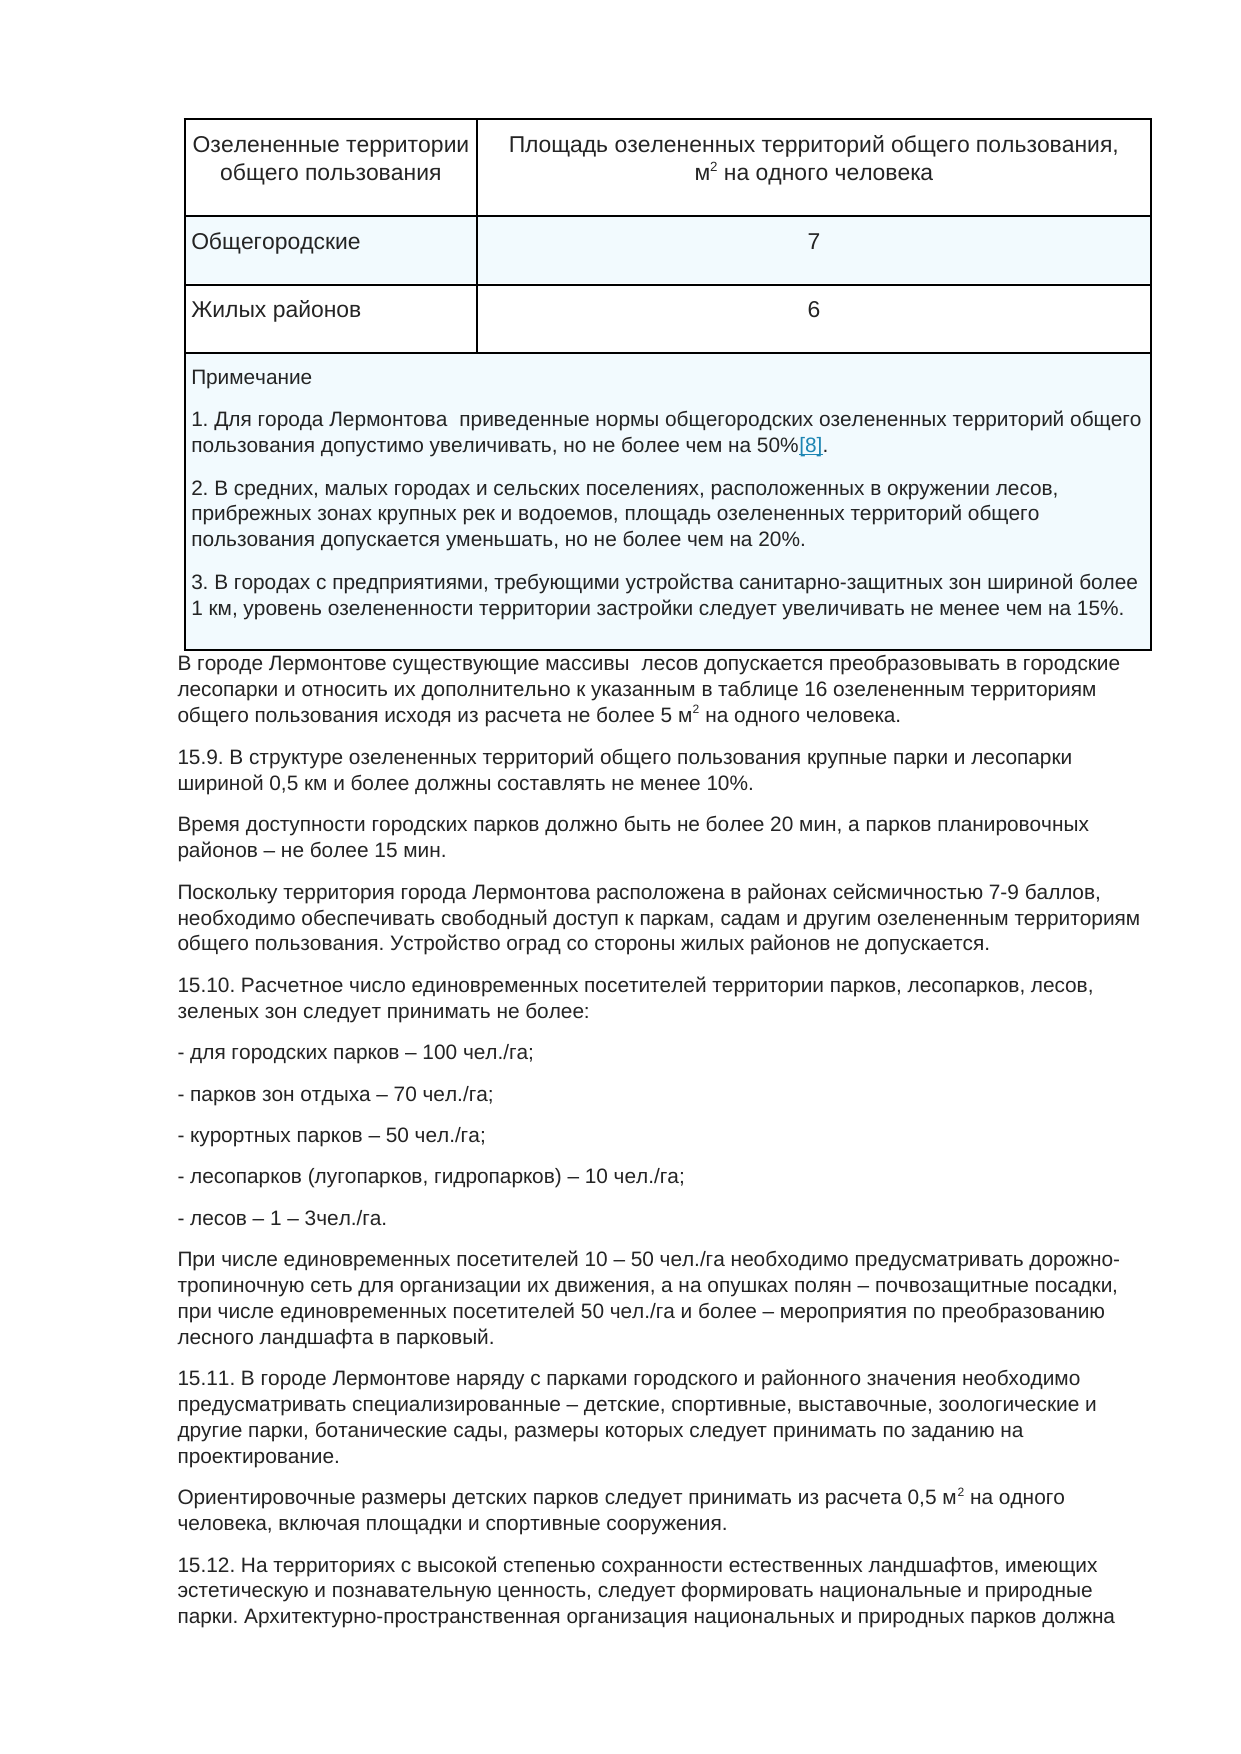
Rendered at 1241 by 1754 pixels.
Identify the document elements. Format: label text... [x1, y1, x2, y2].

table_cell Примечание 1. Для города Лермонтова приведенные нормы общегородских озелененных территорий общего пользования допустимо увеличивать, но не более чем на 50%[8]. 2. В средних, малых городах и сельских поселениях, расположенных в окружении лесов, прибрежных зонах крупных рек и водоемов, площадь озелененных территорий общего пользования допускается уменьшать, но не более чем на 20%. 3. В городах с предприятиями, требующими устройства санитарно-защитных зон шириной более 1 км, уровень озелененности территории застройки следует увеличивать не менее чем на 15%. [186, 354, 1150, 649]
text Поскольку территория города Лермонтова расположена в районах сейсмичностью 7-9 баллов, необходимо обеспечивать свободный доступ к паркам, садам и другим озелененным территориям общего пользования. Устройство оград со стороны жилых районов не допускается. [177, 879, 1152, 955]
table_header Площадь озелененных территорий общего пользования, м2 на одного человека [478, 120, 1150, 215]
text - для городских парков – 100 чел./га; [177, 1040, 1152, 1064]
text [177, 1552, 1152, 1628]
text 15.9. В структуре озелененных территорий общего пользования крупные парки и лесопарки шириной 0,5 км и более должны составлять не менее 10%. [177, 745, 1152, 795]
table_cell Общегородские [186, 217, 476, 283]
text При числе единовременных посетителей 10 – 50 чел./га необходимо предусматривать дорожно-тропиночную сеть для организации их движения, а на опушках полян – почвозащитные посадки, при числе единовременных посетителей 50 чел./га и более – мероприятия по преобразованию лесного ландшафта в парковый. [177, 1247, 1152, 1349]
text - лесов – 1 – 3чел./га. [177, 1206, 1152, 1230]
table_cell 7 [478, 217, 1150, 283]
table_cell 6 [478, 286, 1150, 352]
text 15.11. В городе Лермонтове наряду с парками городского и районного значения необходимо предусматривать специализированные – детские, спортивные, выставочные, зоологические и другие парки, ботанические сады, размеры которых следует принимать по заданию на проектирование. [177, 1366, 1152, 1468]
text - курортных парков – 50 чел./га; [177, 1123, 1152, 1147]
text Ориентировочные размеры детских парков следует принимать из расчета 0,5 м2 на одного человека, включая площадки и спортивные сооружения. [177, 1485, 1152, 1535]
table_header Озелененные территории общего пользования [186, 120, 476, 215]
table_cell Жилых районов [186, 286, 476, 352]
text - лесопарков (лугопарков, гидропарков) – 10 чел./га; [177, 1164, 1152, 1188]
text - парков зон отдыха – 70 чел./га; [177, 1081, 1152, 1105]
text Время доступности городских парков должно быть не более 20 мин, а парков планировочных районов – не более 15 мин. [177, 812, 1152, 862]
text 15.10. Расчетное число единовременных посетителей территории парков, лесопарков, лесов, зеленых зон следует принимать не более: [177, 973, 1152, 1022]
text В городе Лермонтове существующие массивы лесов допускается преобразовывать в городские лесопарки и относить их дополнительно к указанным в таблице 16 озелененным территориям общего пользования исходя из расчета не более 5 м2 на одного человека. [177, 651, 1152, 726]
